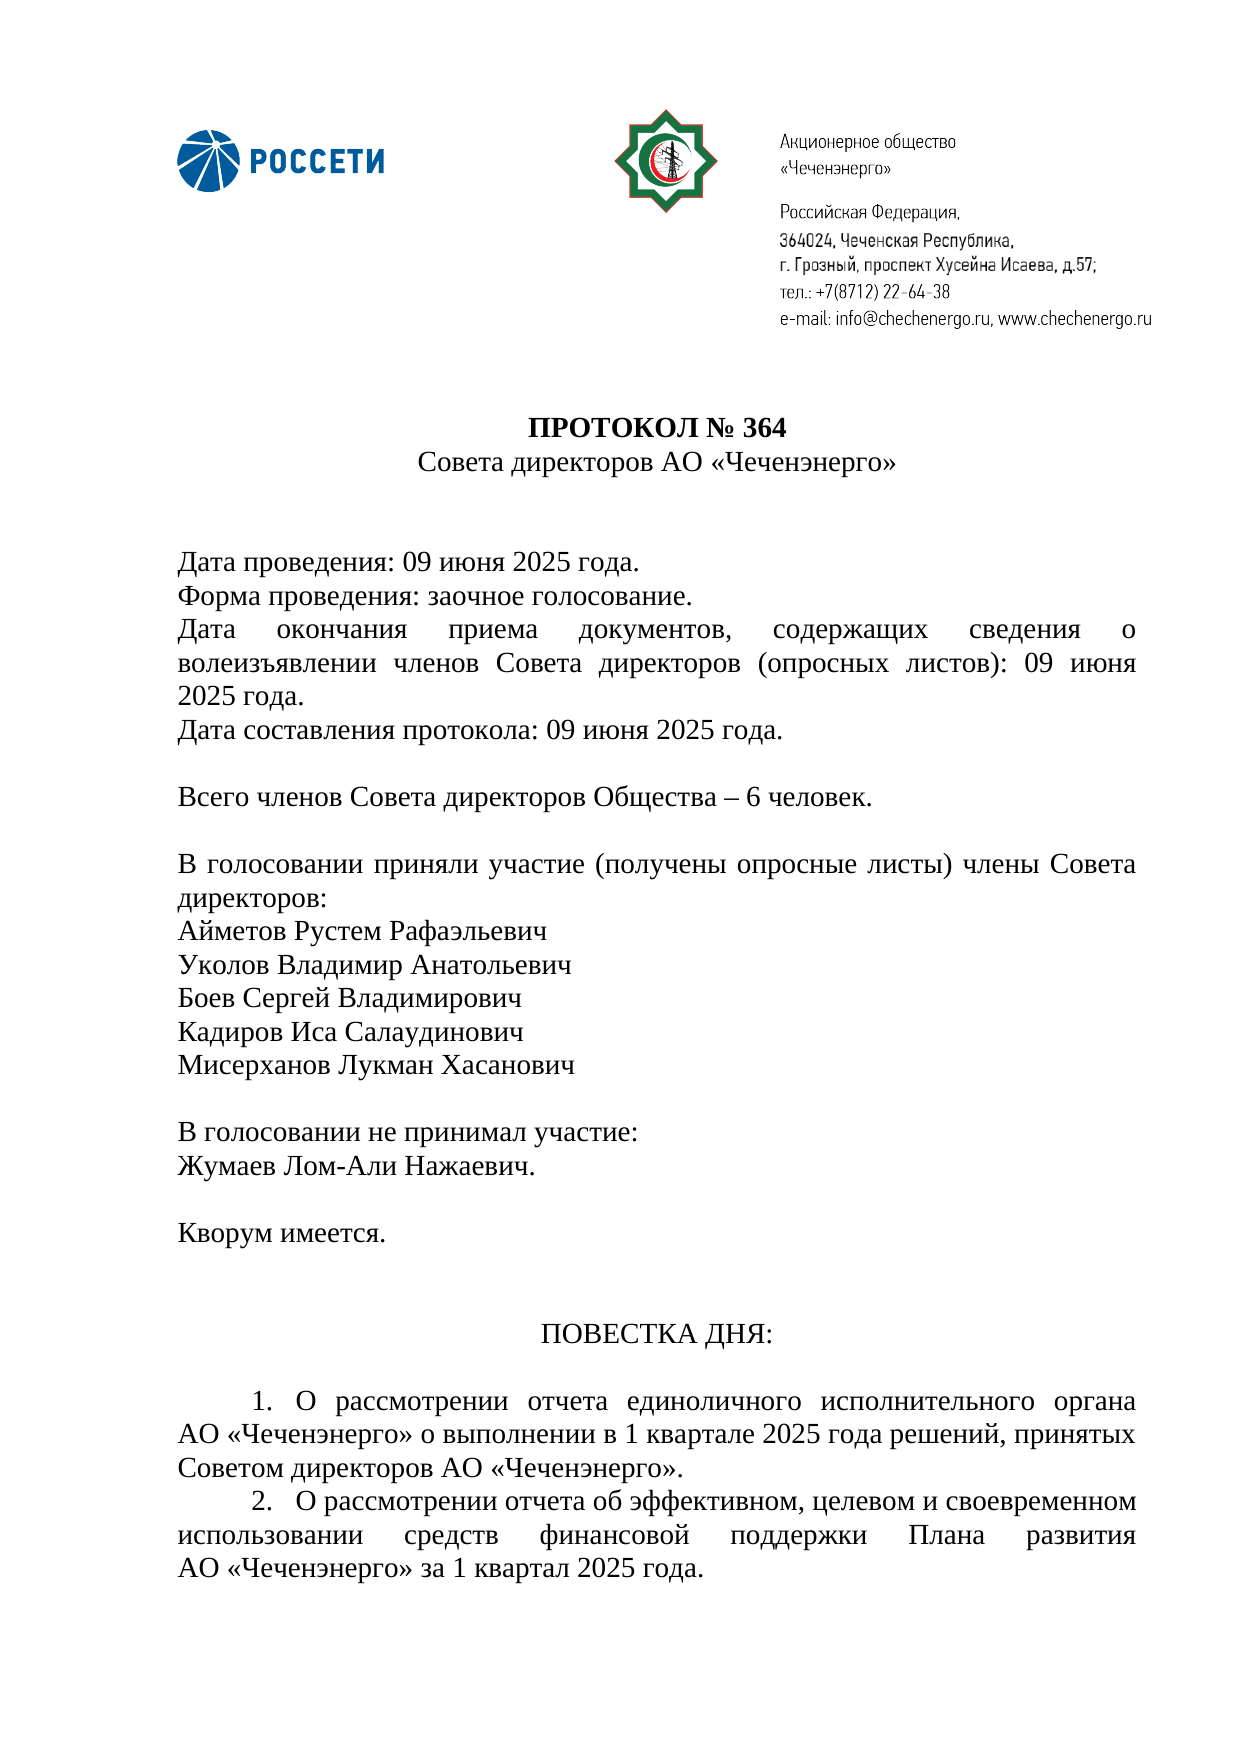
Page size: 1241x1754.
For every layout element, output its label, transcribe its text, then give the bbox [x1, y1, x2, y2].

text ПРОТОКОЛ № 364 [177, 410, 1137, 444]
text Дата проведения: 09 июня 2025 года. [177, 544, 1137, 578]
list О рассмотрении отчета об эффективном, целевом и своевременном использовании средств финансовой поддержки Плана развития АО «Чеченэнерго» за 1 квартал 2025 года. [177, 1483, 1137, 1584]
text Кворум имеется. [177, 1215, 1137, 1249]
text Дата составления протокола: 09 июня 2025 года. [177, 712, 1137, 746]
text Кадиров Иса Салаудинович [177, 1014, 1137, 1047]
text Айметов Рустем Рафаэльевич [177, 913, 1137, 947]
text Боев Сергей Владимирович [177, 980, 1137, 1014]
text Совета директоров АО «Чеченэнерго» [177, 444, 1137, 477]
text Дата окончания приема документов, содержащих сведения о волеизъявлении членов Совета директоров (опросных листов): 09 июня 2025 года. [177, 611, 1137, 712]
text ПОВЕСТКА ДНЯ: [177, 1316, 1137, 1349]
picture [177, 103, 1155, 330]
text В голосовании приняли участие (получены опросные листы) члены Совета директоров: [177, 846, 1137, 913]
text Жумаев Лом-Али Нажаевич. [177, 1148, 1137, 1182]
text Мисерханов Лукман Хасанович [177, 1047, 1137, 1081]
text Всего членов Совета директоров Общества – 6 человек. [177, 779, 1137, 813]
text Уколов Владимир Анатольевич [177, 947, 1137, 980]
list О рассмотрении отчета единоличного исполнительного органа АО «Чеченэнерго» о выполнении в 1 квартале 2025 года решений, принятых Советом директоров АО «Чеченэнерго». [177, 1383, 1137, 1483]
text Форма проведения: заочное голосование. [177, 578, 1137, 611]
text В голосовании не принимал участие: [177, 1114, 1137, 1148]
